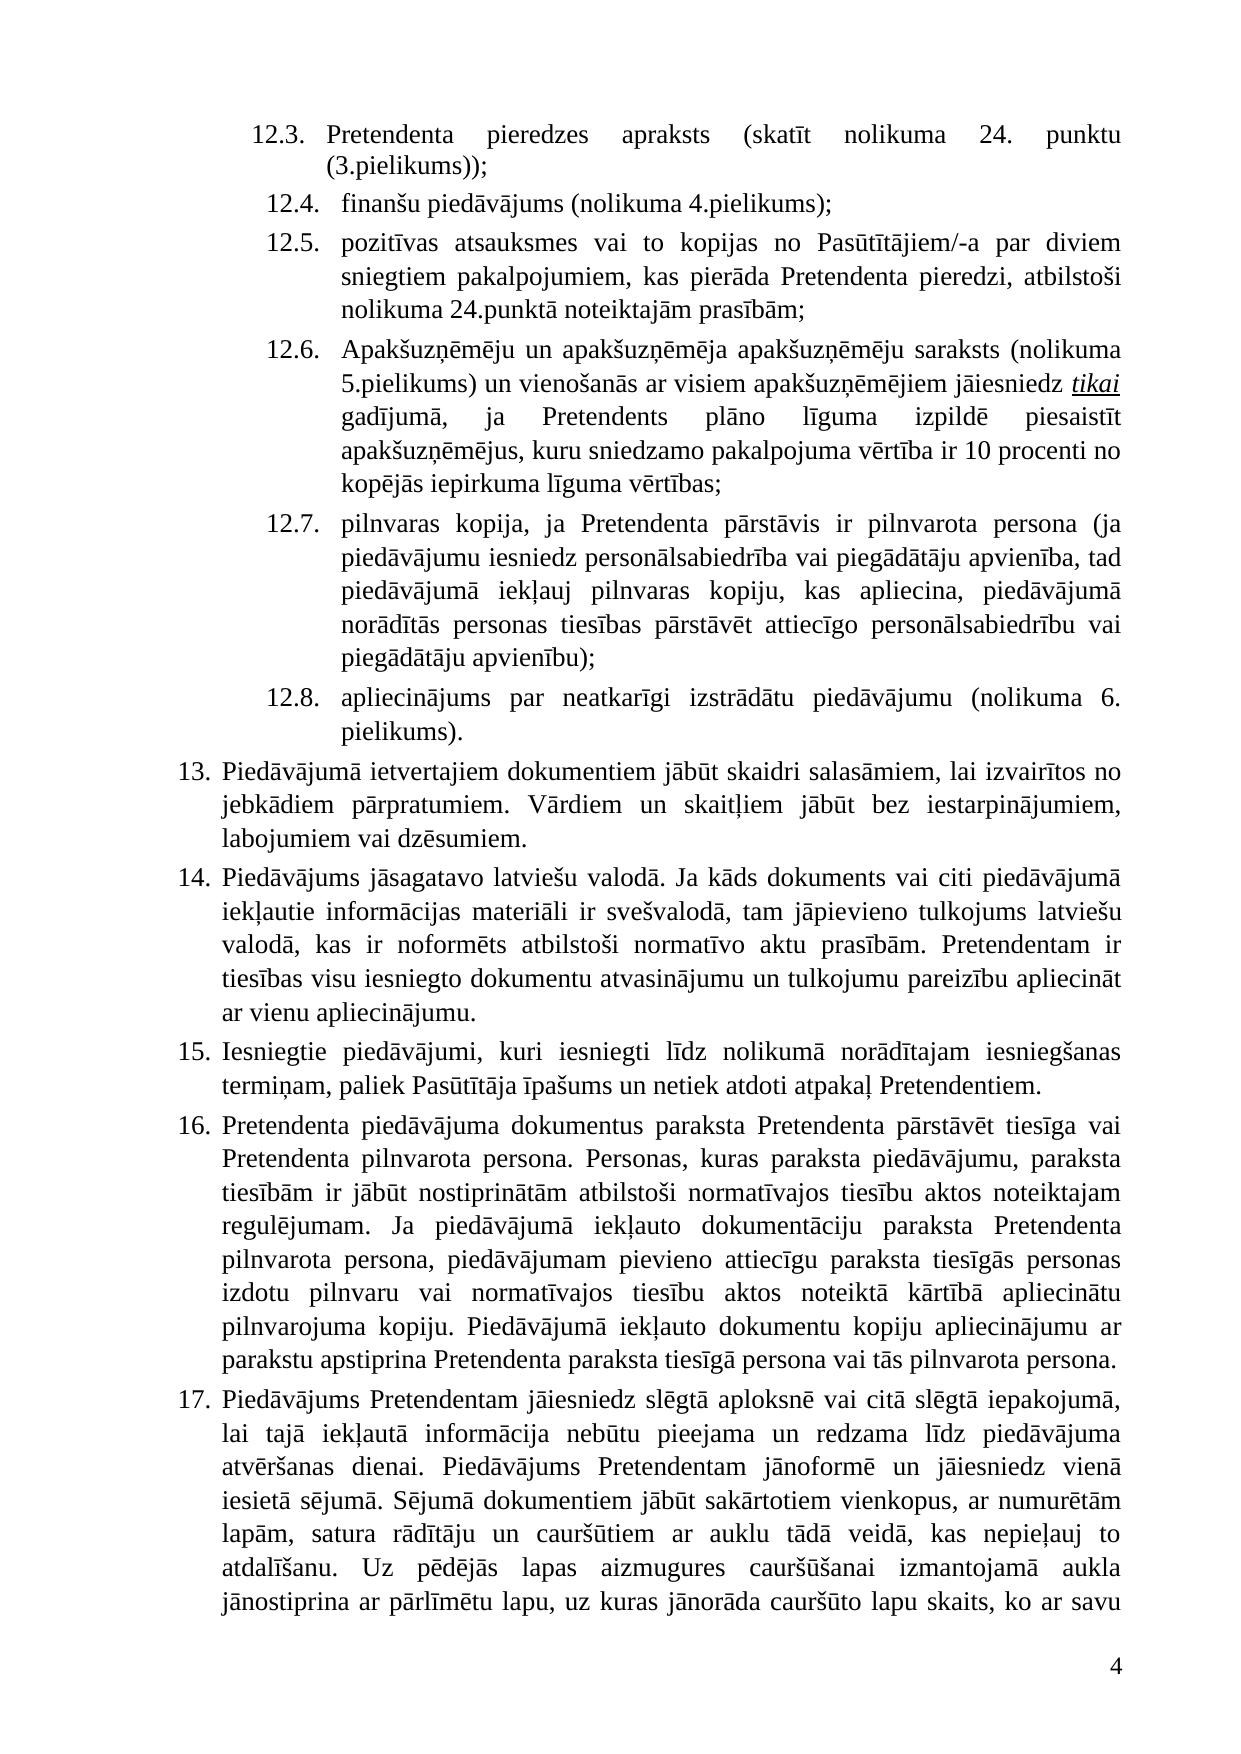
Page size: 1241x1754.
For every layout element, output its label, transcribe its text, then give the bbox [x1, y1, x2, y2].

list Piedāvājumā ietvertajiem dokumentiem jābūt skaidri salasāmiem, lai izvairītos no jebkādiem pārpratumiem. Vārdiem un skaitļiem jābūt bez iestarpinājumiem, labojumiem vai dzēsumiem. [177, 754, 1122, 853]
list apliecinājums par neatkarīgi izstrādātu piedāvājumu (nolikuma 6. pielikums). [266, 681, 1122, 746]
list Iesniegtie piedāvājumi, kuri iesniegti līdz nolikumā norādītajam iesniegšanas termiņam, paliek Pasūtītāja īpašums un netiek atdoti atpakaļ Pretendentiem. [177, 1035, 1122, 1100]
list Pretendenta pieredzes apraksts (skatīt nolikuma 24. punktu (3.pielikums)); [251, 118, 1122, 180]
list Piedāvājums jāsagatavo latviešu valodā. Ja kāds dokuments vai citi piedāvājumā iekļautie informācijas materiāli ir svešvalodā, tam jāpievieno tulkojums latviešu valodā, kas ir noformēts atbilstoši normatīvo aktu prasībām. Pretendentam ir tiesības visu iesniegto dokumentu atvasinājumu un tulkojumu pareizību apliecināt ar vienu apliecinājumu. [177, 861, 1122, 1027]
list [177, 1383, 1122, 1616]
list pozitīvas atsauksmes vai to kopijas no Pasūtītājiem/-a par diviem sniegtiem pakalpojumiem, kas pierāda Pretendenta pieredzi, atbilstoši nolikuma 24.punktā noteiktajām prasībām; [266, 226, 1122, 325]
list finanšu piedāvājums (nolikuma 4.pielikums); [266, 187, 1122, 218]
list Apakšuzņēmēju un apakšuzņēmēja apakšuzņēmēju saraksts (nolikuma 5.pielikums) un vienošanās ar visiem apakšuzņēmējiem jāiesniedz tikai gadījumā, ja Pretendents plāno līguma izpildē piesaistīt apakšuzņēmējus, kuru sniedzamo pakalpojuma vērtība ir 10 procenti no kopējās iepirkuma līguma vērtības; [266, 333, 1122, 499]
list Pretendenta piedāvājuma dokumentus paraksta Pretendenta pārstāvēt tiesīga vai Pretendenta pilnvarota persona. Personas, kuras paraksta piedāvājumu, paraksta tiesībām ir jābūt nostiprinātām atbilstoši normatīvajos tiesību aktos noteiktajam regulējumam. Ja piedāvājumā iekļauto dokumentāciju paraksta Pretendenta pilnvarota persona, piedāvājumam pievieno attiecīgu paraksta tiesīgās personas izdotu pilnvaru vai normatīvajos tiesību aktos noteiktā kārtībā apliecinātu pilnvarojuma kopiju. Piedāvājumā iekļauto dokumentu kopiju apliecinājumu ar parakstu apstiprina Pretendenta paraksta tiesīgā persona vai tās pilnvarota persona. [177, 1109, 1122, 1375]
list pilnvaras kopija, ja Pretendenta pārstāvis ir pilnvarota persona (ja piedāvājumu iesniedz personālsabiedrība vai piegādātāju apvienība, tad piedāvājumā iekļauj pilnvaras kopiju, kas apliecina, piedāvājumā norādītās personas tiesības pārstāvēt attiecīgo personālsabiedrību vai piegādātāju apvienību); [266, 507, 1122, 673]
